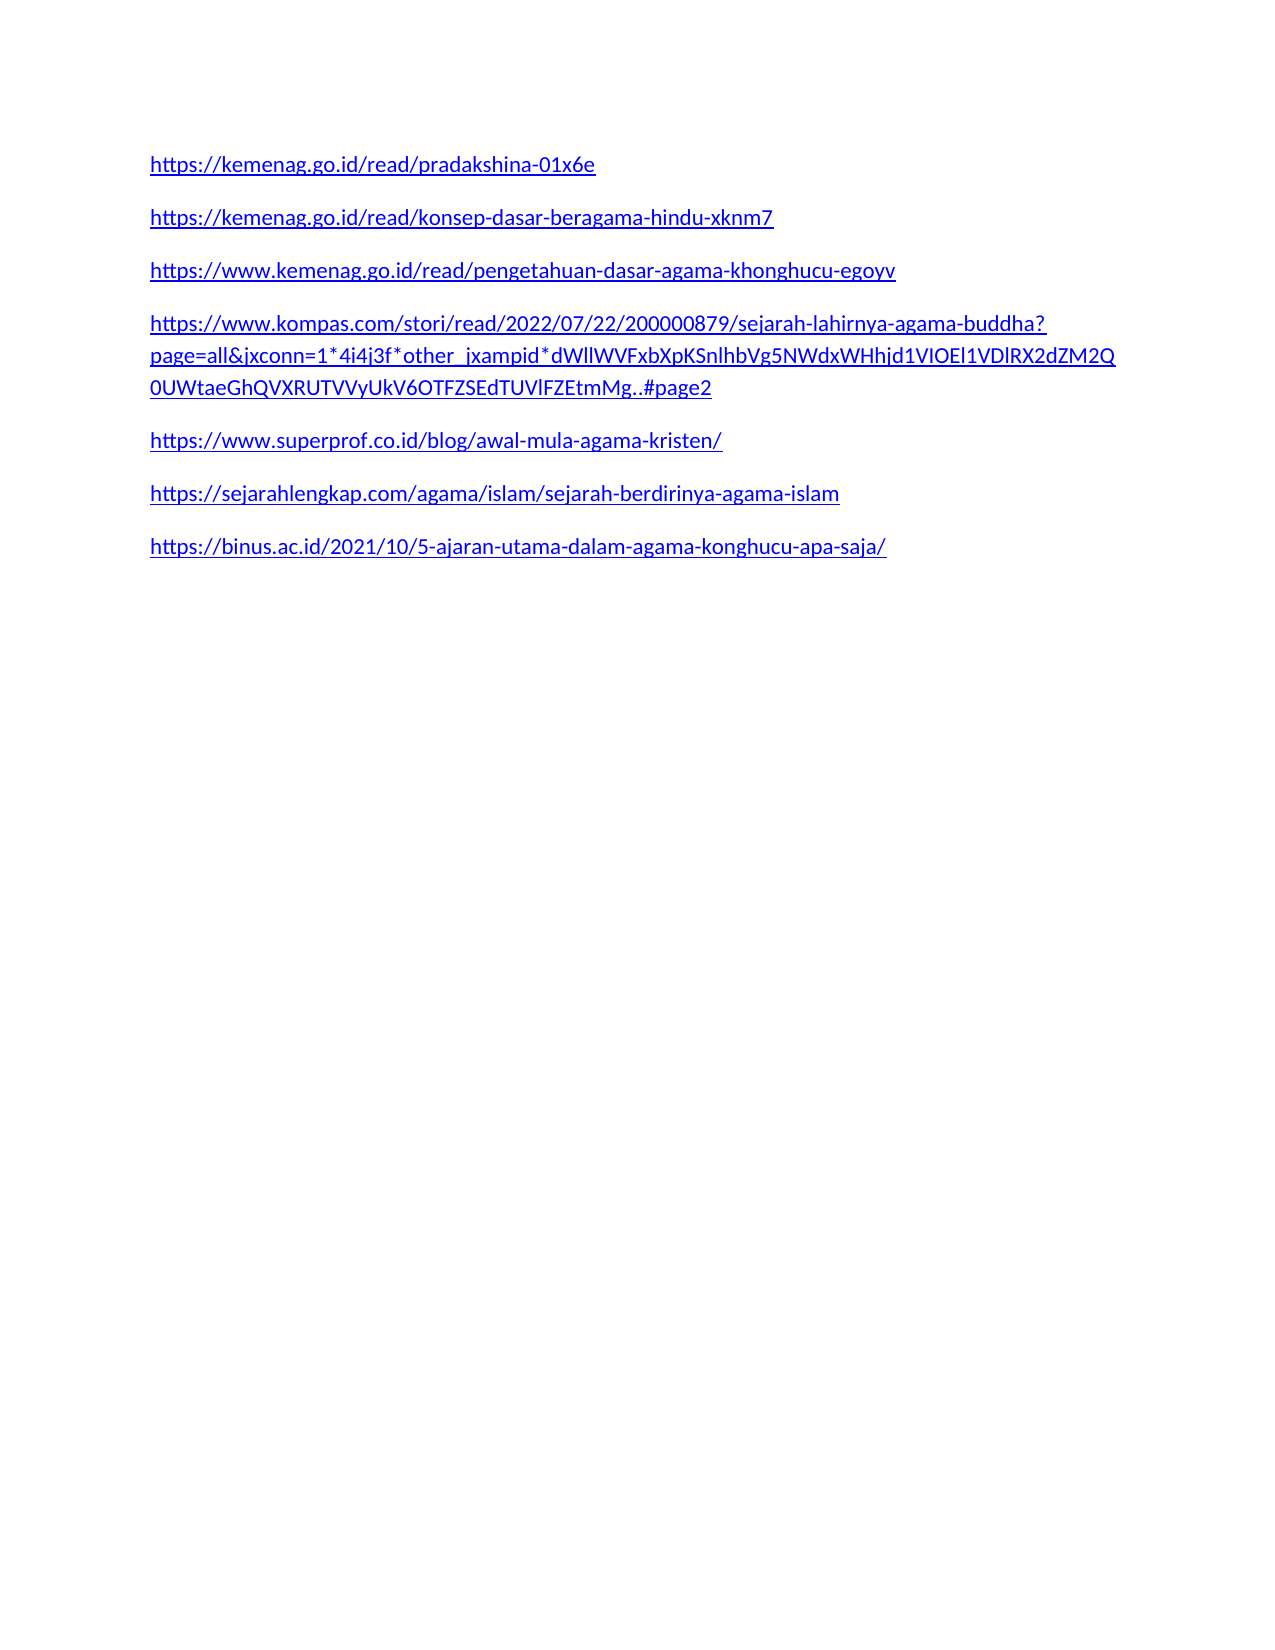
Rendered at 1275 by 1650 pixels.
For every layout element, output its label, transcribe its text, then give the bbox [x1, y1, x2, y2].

text https://kemenag.go.id/read/pradakshina-01x6e [150, 150, 1125, 178]
text https://www.kompas.com/stori/read/2022/07/22/200000879/sejarah-lahirnya-agama-buddha?page=all&jxconn=1*4i4j3f*other_jxampid*dWllWVFxbXpKSnlhbVg5NWdxWHhjd1VIOEl1VDlRX2dZM2Q0UWtaeGhQVXRUTVVyUkV6OTFZSEdTUVlFZEtmMg..#page2 [150, 309, 1125, 401]
text https://www.kemenag.go.id/read/pengetahuan-dasar-agama-khonghucu-egoyv [150, 256, 1125, 284]
text https://binus.ac.id/2021/10/5-ajaran-utama-dalam-agama-konghucu-apa-saja/ [150, 532, 1125, 561]
text https://www.superprof.co.id/blog/awal-mula-agama-kristen/ [150, 426, 1125, 454]
text https://sejarahlengkap.com/agama/islam/sejarah-berdirinya-agama-islam [150, 479, 1125, 507]
text https://kemenag.go.id/read/konsep-dasar-beragama-hindu-xknm7 [150, 203, 1125, 231]
